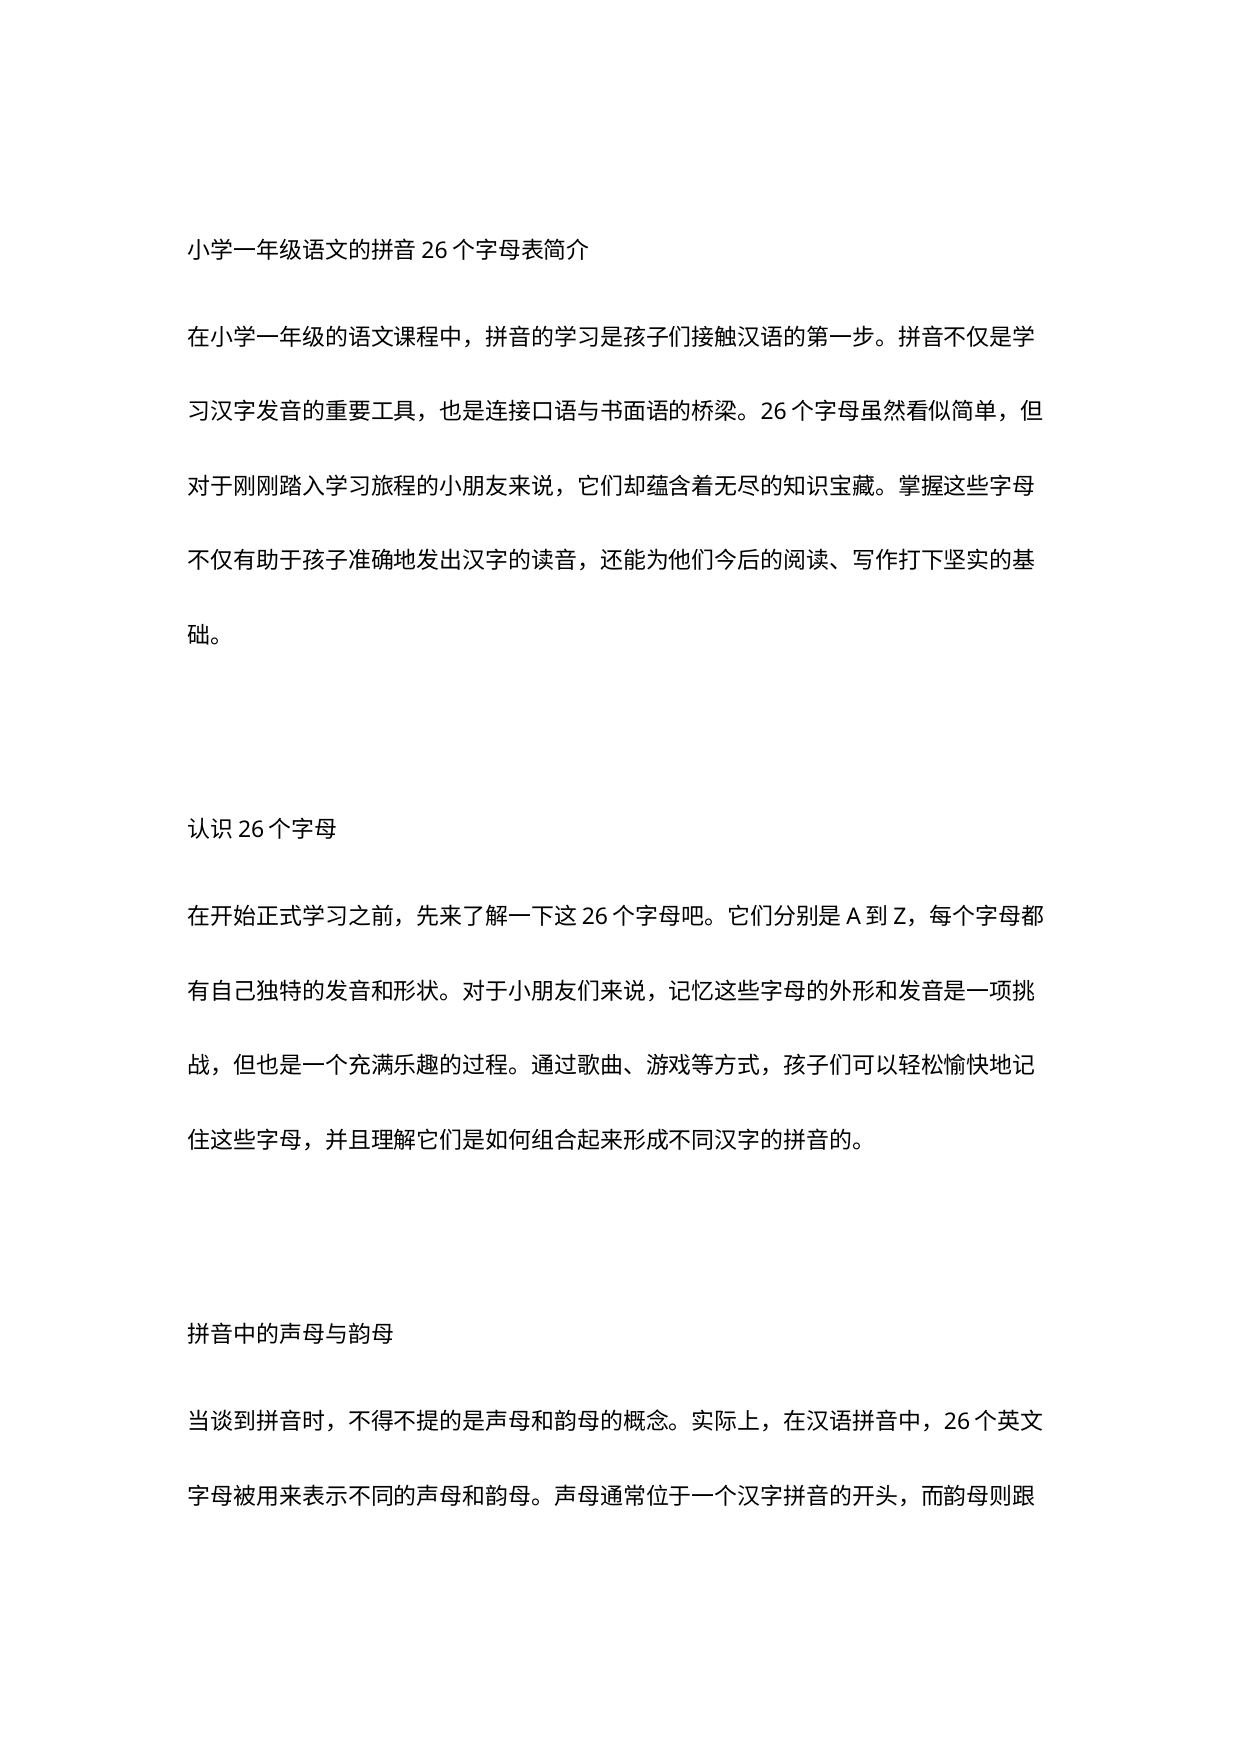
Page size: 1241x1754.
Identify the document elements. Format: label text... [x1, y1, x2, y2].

text 在开始正式学习之前，先来了解一下这26个字母吧。它们分别是A到Z，每个字母都有自己独特的发音和形状。对于小朋友们来说，记忆这些字母的外形和发音是一项挑战，但也是一个充满乐趣的过程。通过歌曲、游戏等方式，孩子们可以轻松愉快地记住这些字母，并且理解它们是如何组合起来形成不同汉字的拼音的。 [187, 882, 1053, 1171]
text 认识26个字母 [187, 796, 1053, 861]
text 在小学一年级的语文课程中，拼音的学习是孩子们接触汉语的第一步。拼音不仅是学习汉字发音的重要工具，也是连接口语与书面语的桥梁。26个字母虽然看似简单，但对于刚刚踏入学习旅程的小朋友来说，它们却蕴含着无尽的知识宝藏。掌握这些字母不仅有助于孩子准确地发出汉字的读音，还能为他们今后的阅读、写作打下坚实的基础。 [187, 302, 1053, 666]
text 小学一年级语文的拼音26个字母表简介 [187, 216, 1053, 281]
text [187, 1387, 1053, 1527]
text 拼音中的声母与韵母 [187, 1301, 1053, 1366]
